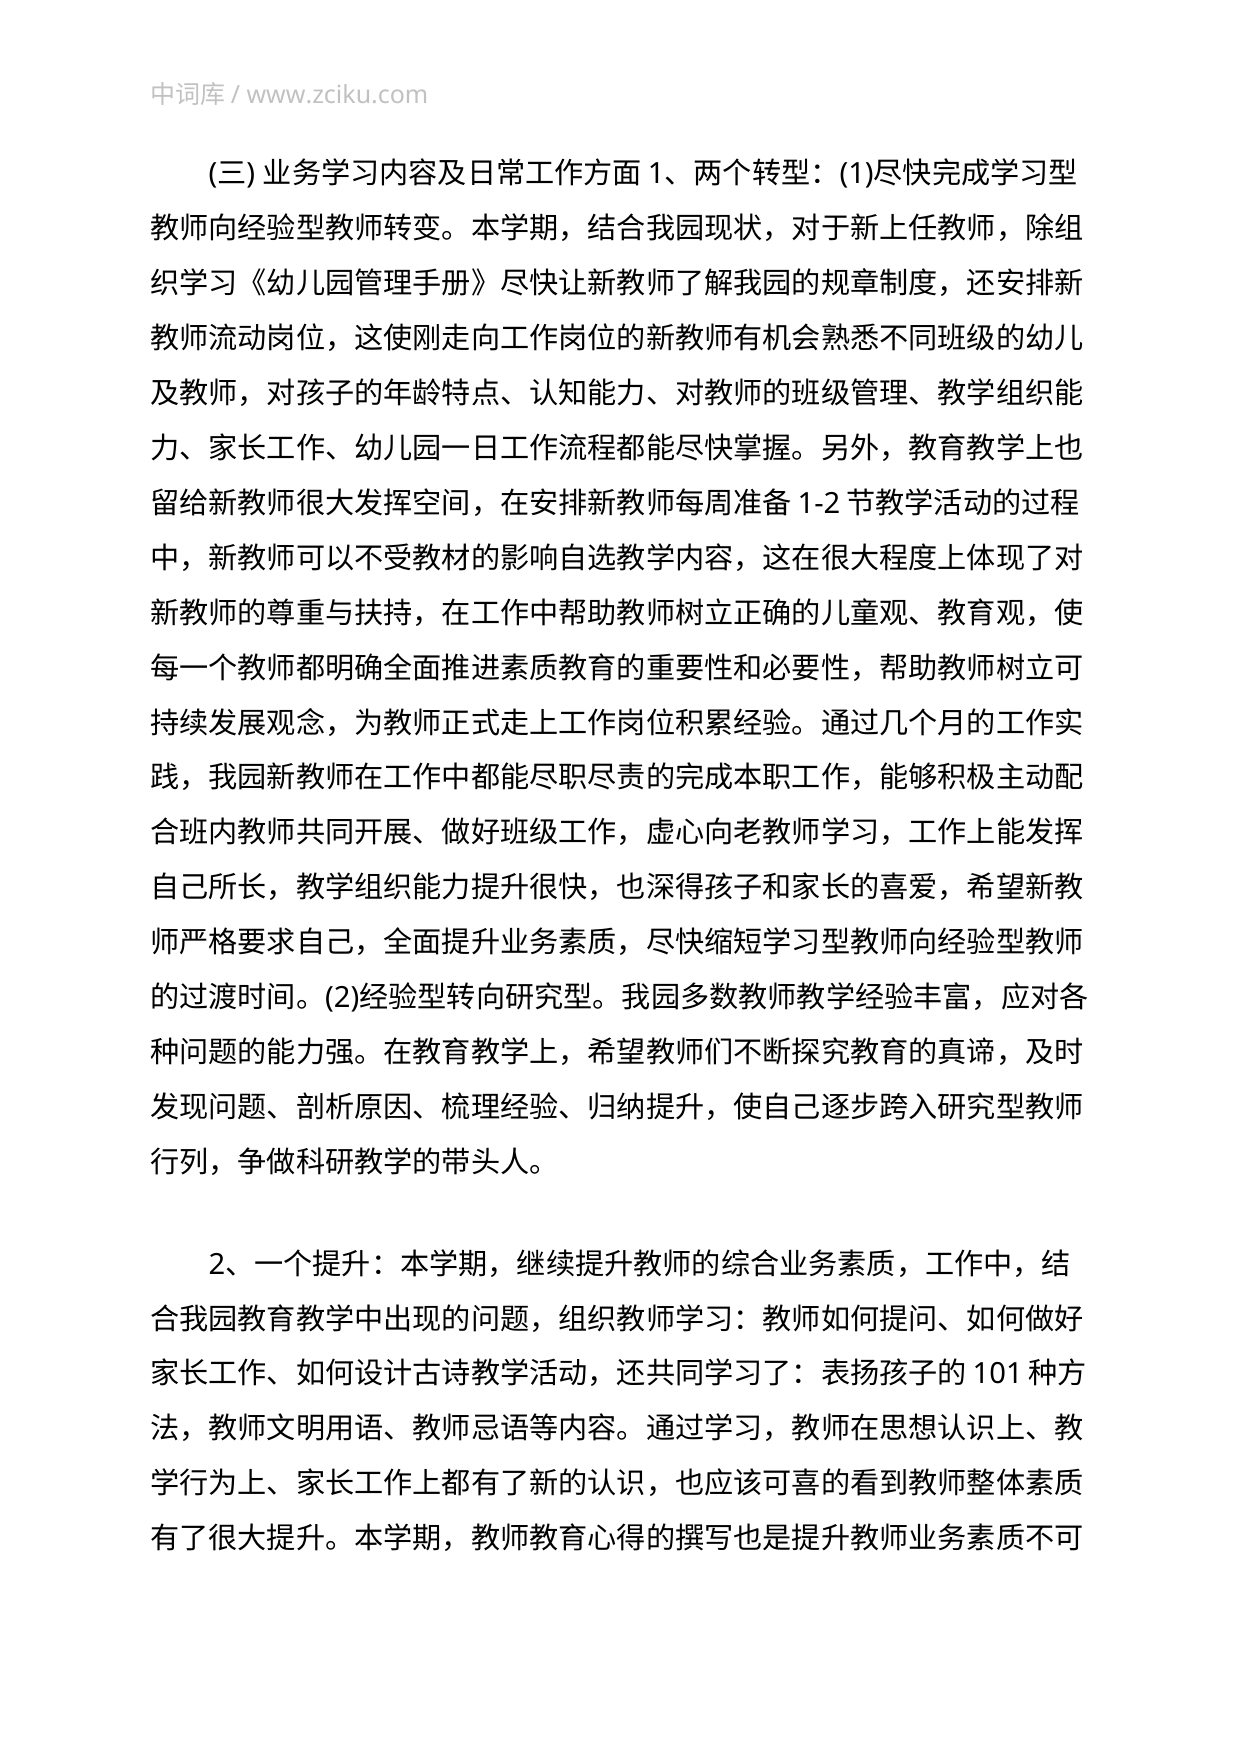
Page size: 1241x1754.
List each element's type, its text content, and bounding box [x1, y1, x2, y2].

text (三) 业务学习内容及日常工作方面1、两个转型：(1)尽快完成学习型教师向经验型教师转变。本学期，结合我园现状，对于新上任教师，除组织学习《幼儿园管理手册》尽快让新教师了解我园的规章制度，还安排新教师流动岗位，这使刚走向工作岗位的新教师有机会熟悉不同班级的幼儿及教师，对孩子的年龄特点、认知能力、对教师的班级管理、教学组织能力、家长工作、幼儿园一日工作流程都能尽快掌握。另外，教育教学上也留给新教师很大发挥空间，在安排新教师每周准备1-2节教学活动的过程中，新教师可以不受教材的影响自选教学内容，这在很大程度上体现了对新教师的尊重与扶持，在工作中帮助教师树立正确的儿童观、教育观，使每一个教师都明确全面推进素质教育的重要性和必要性，帮助教师树立可持续发展观念，为教师正式走上工作岗位积累经验。通过几个月的工作实践，我园新教师在工作中都能尽职尽责的完成本职工作，能够积极主动配合班内教师共同开展、做好班级工作，虚心向老教师学习，工作上能发挥自己所长，教学组织能力提升很快，也深得孩子和家长的喜爱，希望新教师严格要求自己，全面提升业务素质，尽快缩短学习型教师向经验型教师的过渡时间。(2)经验型转向研究型。我园多数教师教学经验丰富，应对各种问题的能力强。在教育教学上，希望教师们不断探究教育的真谛，及时发现问题、剖析原因、梳理经验、归纳提升，使自己逐步跨入研究型教师行列，争做科研教学的带头人。 [150, 150, 1090, 1181]
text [150, 1240, 1090, 1557]
